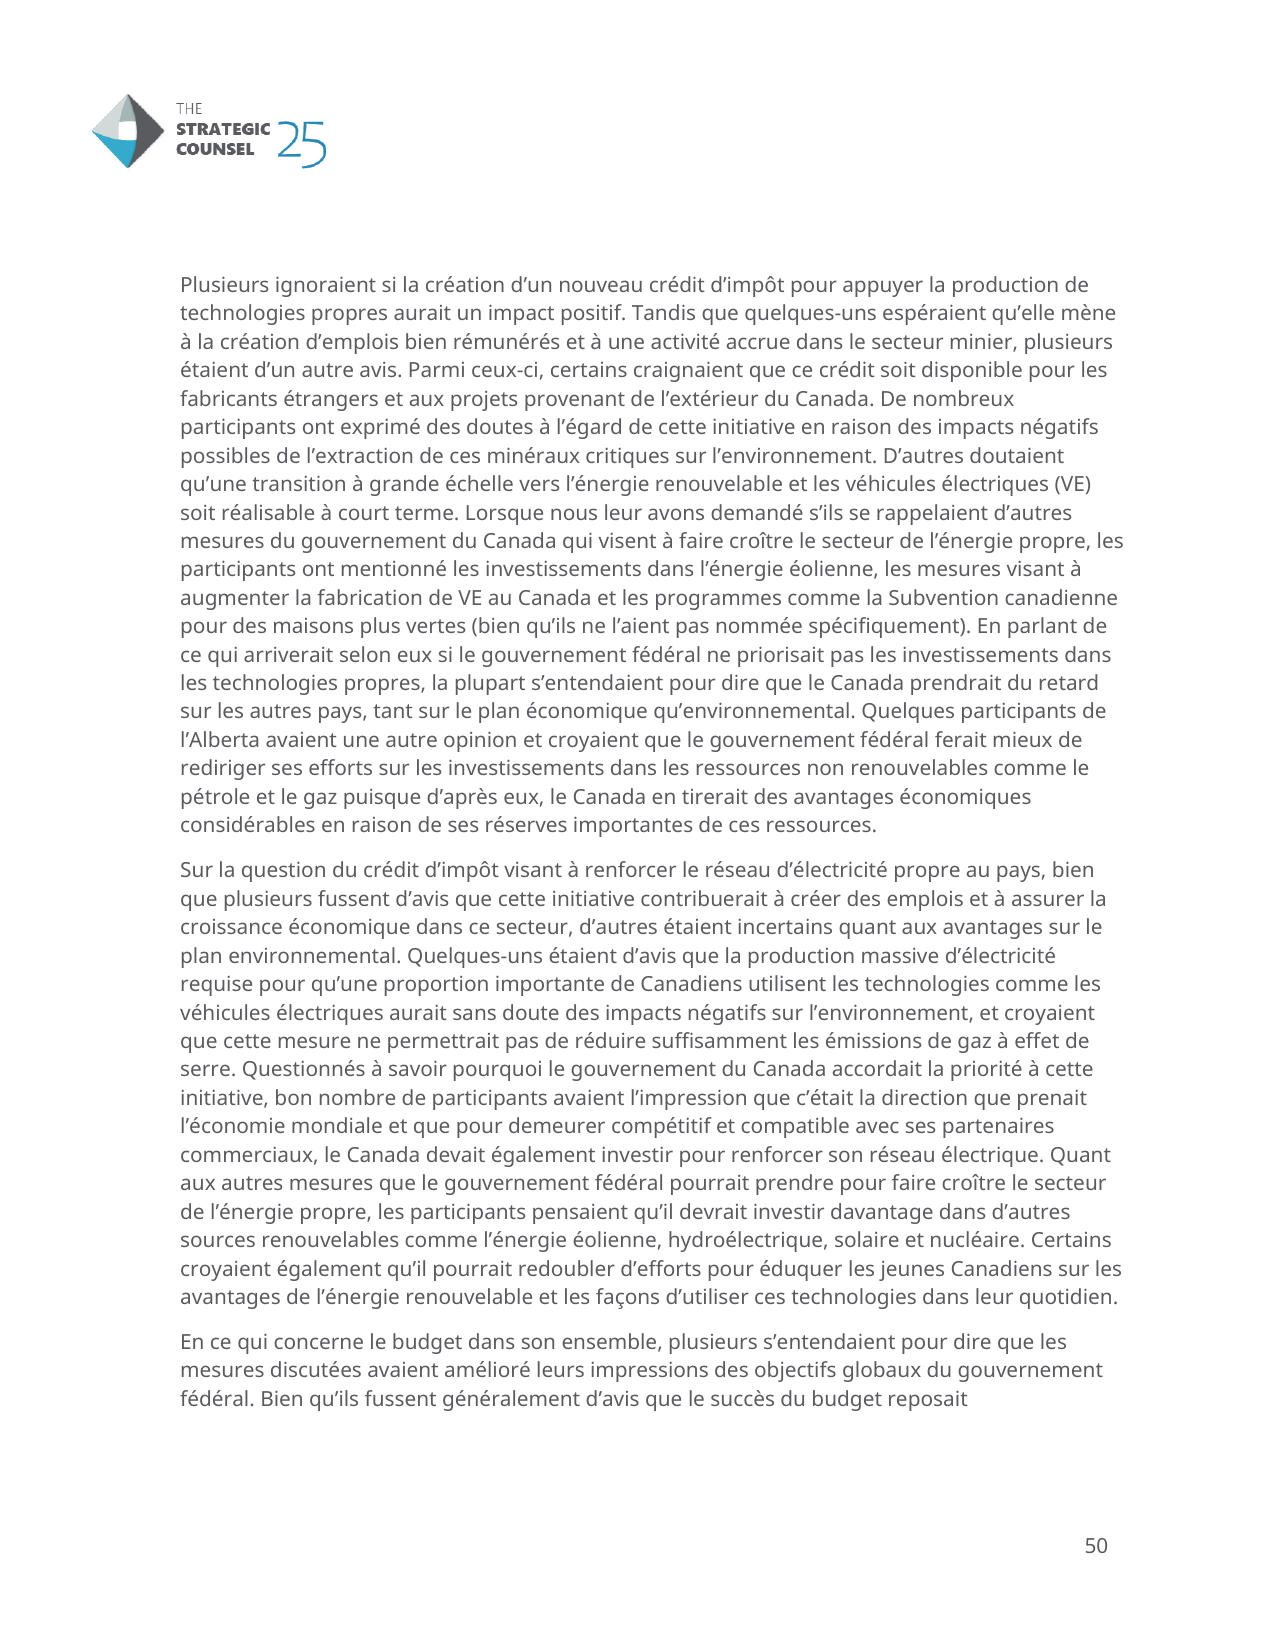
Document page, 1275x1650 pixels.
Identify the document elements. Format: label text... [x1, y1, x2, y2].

text Sur la question du crédit d’impôt visant à renforcer le réseau d’électricité propre au pays, bien que plusieurs fussent d’avis que cette initiative contribuerait à créer des emplois et à assurer la croissance économique dans ce secteur, d’autres étaient incertains quant aux avantages sur le plan environnemental. Quelques-uns étaient d’avis que la production massive d’électricité requise pour qu’une proportion importante de Canadiens utilisent les technologies comme les véhicules électriques aurait sans doute des impacts négatifs sur l’environnement, et croyaient que cette mesure ne permettrait pas de réduire suffisamment les émissions de gaz à effet de serre. Questionnés à savoir pourquoi le gouvernement du Canada accordait la priorité à cette initiative, bon nombre de participants avaient l’impression que c’était la direction que prenait l’économie mondiale et que pour demeurer compétitif et compatible avec ses partenaires commerciaux, le Canada devait également investir pour renforcer son réseau électrique. Quant aux autres mesures que le gouvernement fédéral pourrait prendre pour faire croître le secteur de l’énergie propre, les participants pensaient qu’il devrait investir davantage dans d’autres sources renouvelables comme l’énergie éolienne, hydroélectrique, solaire et nucléaire. Certains croyaient également qu’il pourrait redoubler d’efforts pour éduquer les jeunes Canadiens sur les avantages de l’énergie renouvelable et les façons d’utiliser ces technologies dans leur quotidien. [180, 856, 1125, 1311]
text Plusieurs ignoraient si la création d’un nouveau crédit d’impôt pour appuyer la production de technologies propres aurait un impact positif. Tandis que quelques-uns espéraient qu’elle mène à la création d’emplois bien rémunérés et à une activité accrue dans le secteur minier, plusieurs étaient d’un autre avis. Parmi ceux-ci, certains craignaient que ce crédit soit disponible pour les fabricants étrangers et aux projets provenant de l’extérieur du Canada. De nombreux participants ont exprimé des doutes à l’égard de cette initiative en raison des impacts négatifs possibles de l’extraction de ces minéraux critiques sur l’environnement. D’autres doutaient qu’une transition à grande échelle vers l’énergie renouvelable et les véhicules électriques (VE) soit réalisable à court terme. Lorsque nous leur avons demandé s’ils se rappelaient d’autres mesures du gouvernement du Canada qui visent à faire croître le secteur de l’énergie propre, les participants ont mentionné les investissements dans l’énergie éolienne, les mesures visant à augmenter la fabrication de VE au Canada et les programmes comme la Subvention canadienne pour des maisons plus vertes (bien qu’ils ne l’aient pas nommée spécifiquement). En parlant de ce qui arriverait selon eux si le gouvernement fédéral ne priorisait pas les investissements dans les technologies propres, la plupart s’entendaient pour dire que le Canada prendrait du retard sur les autres pays, tant sur le plan économique qu’environnemental. Quelques participants de l’Alberta avaient une autre opinion et croyaient que le gouvernement fédéral ferait mieux de rediriger ses efforts sur les investissements dans les ressources non renouvelables comme le pétrole et le gaz puisque d’après eux, le Canada en tirerait des avantages économiques considérables en raison de ses réserves importantes de ces ressources. [180, 270, 1125, 839]
picture [91, 72, 445, 215]
